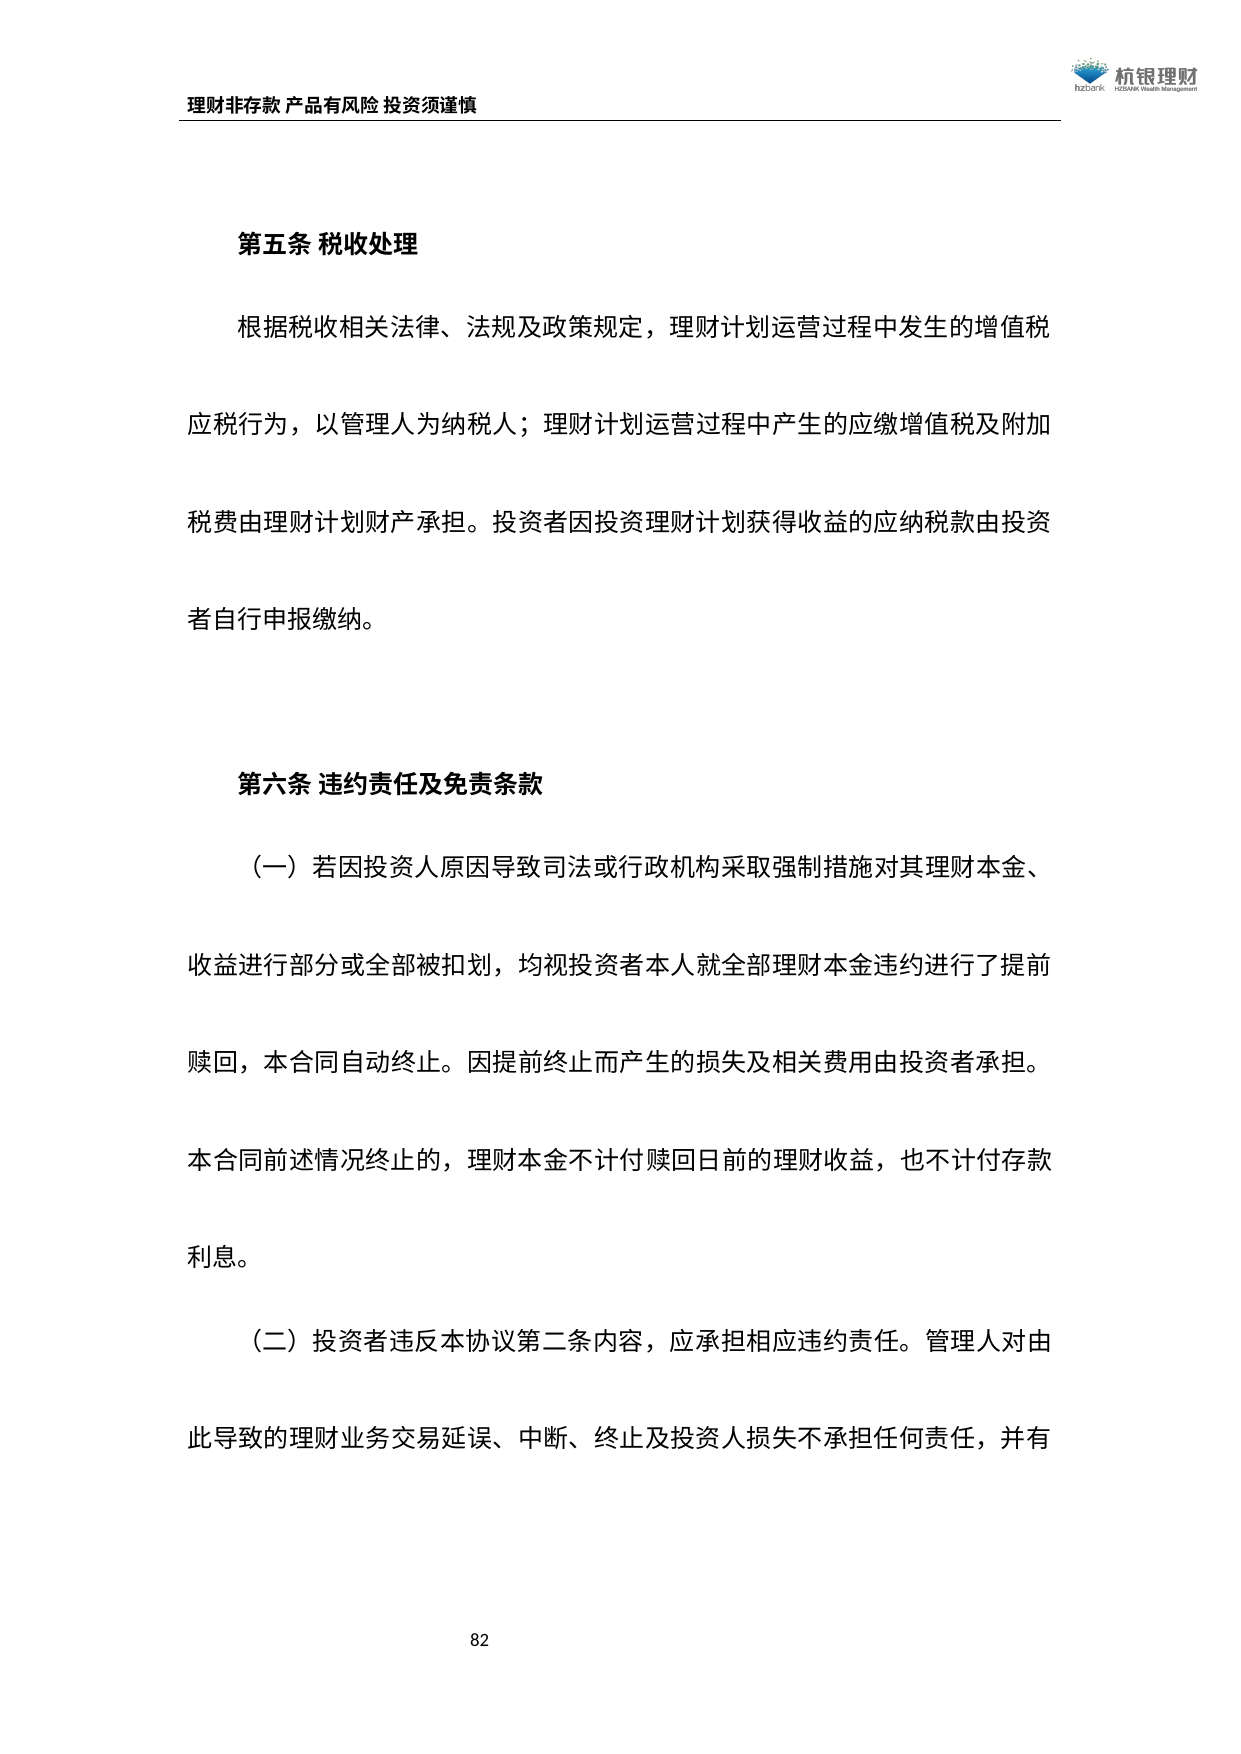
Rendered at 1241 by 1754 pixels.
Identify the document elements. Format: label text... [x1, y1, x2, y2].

list 若因投资人原因导致司法或行政机构采取强制措施对其理财本金、收益进行部分或全部被扣划，均视投资者本人就全部理财本金违约进行了提前赎回，本合同自动终止。因提前终止而产生的损失及相关费用由投资者承担。本合同前述情况终止的，理财本金不计付赎回日前的理财收益，也不计付存款利息。 [187, 833, 1053, 1288]
text 根据税收相关法律、法规及政策规定，理财计划运营过程中发生的增值税应税行为，以管理人为纳税人；理财计划运营过程中产生的应缴增值税及附加税费由理财计划财产承担。投资者因投资理财计划获得收益的应纳税款由投资者自行申报缴纳。 [187, 293, 1053, 650]
picture [1027, 0, 1240, 151]
list 投资者违反本协议第二条内容，应承担相应违约责任。管理人对由此导致的理财业务交易延误、中断、终止及投资人损失不承担任何责任，并有权单方终止双方理财业务关系。因投资人违反双方约定解除本协议给管理人或全体投资者造成损失的，投资人应承担相应的赔偿责任。 [187, 1307, 1053, 1469]
list 税收处理 [187, 210, 1053, 275]
list 违约责任及免责条款 [187, 750, 1053, 815]
